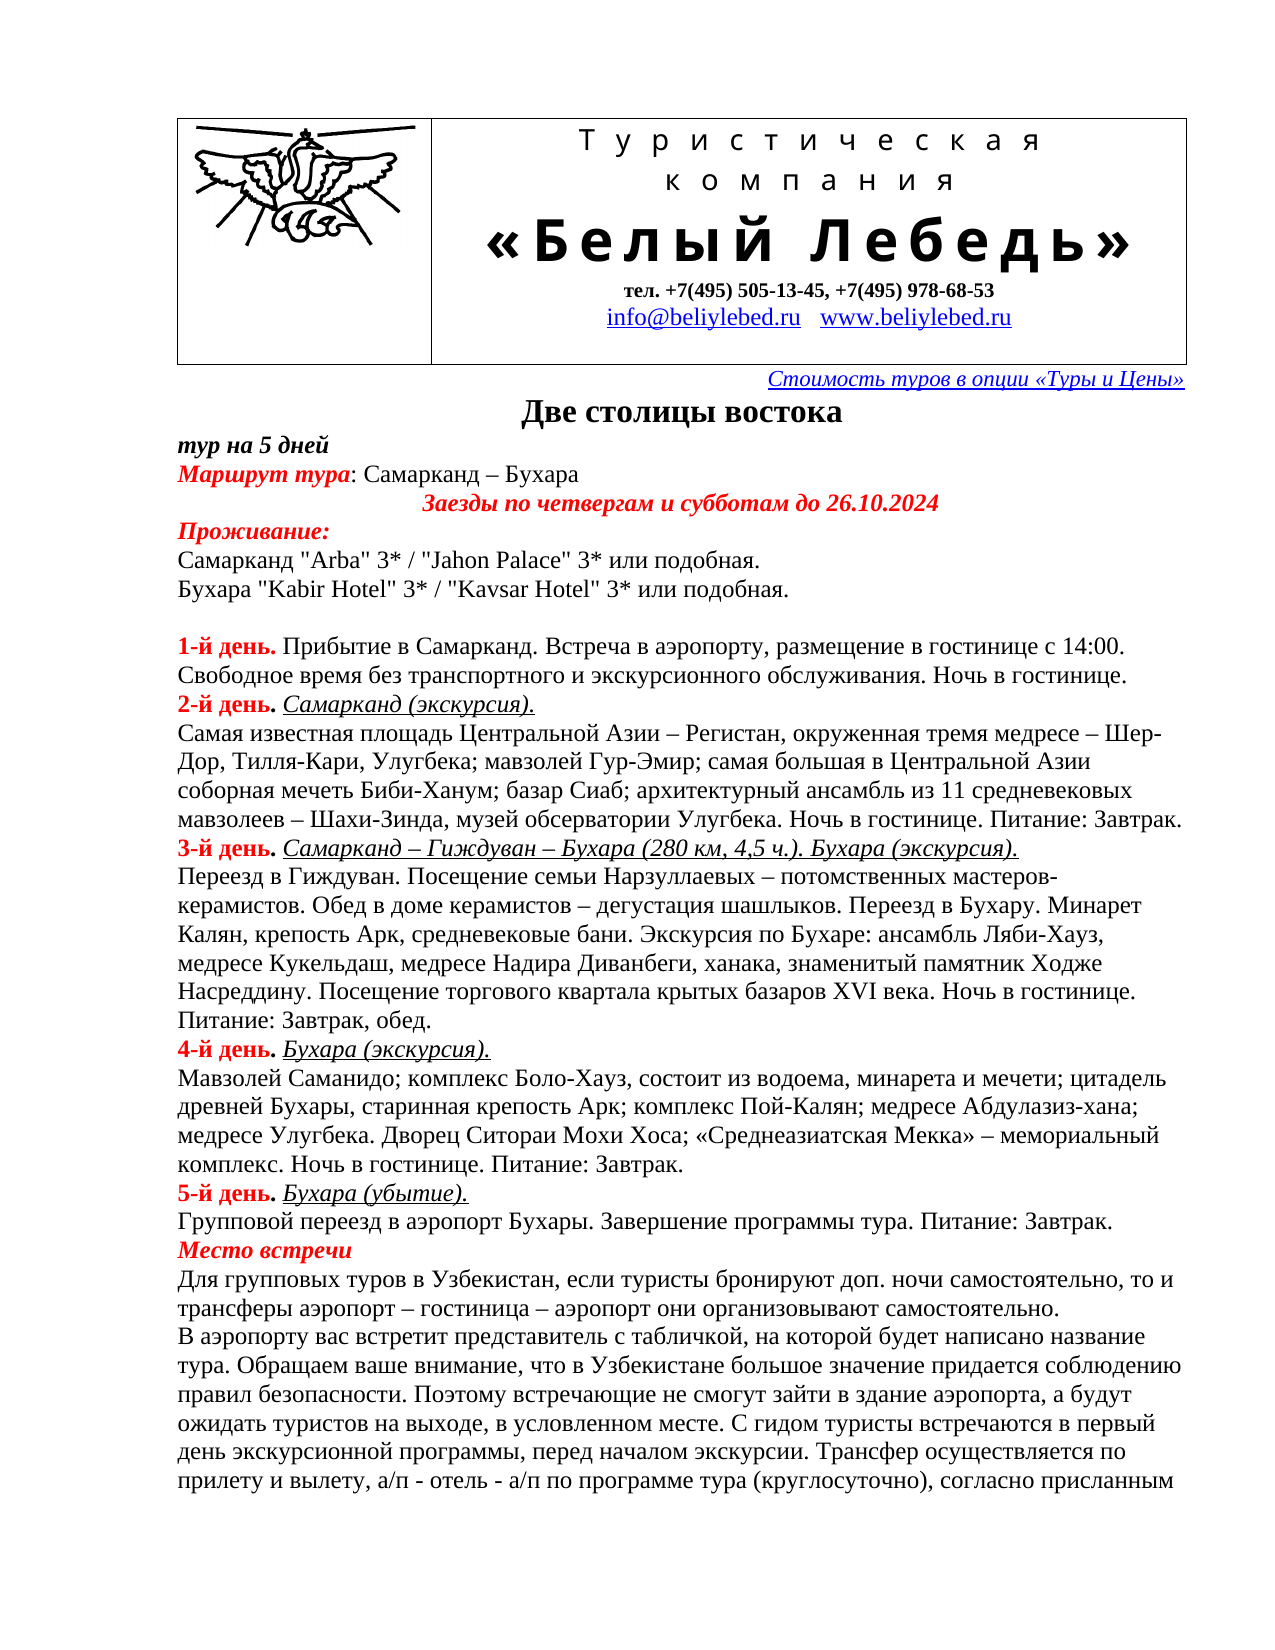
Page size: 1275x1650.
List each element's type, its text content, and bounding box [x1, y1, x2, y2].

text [177, 1321, 1186, 1494]
text Место встречи [177, 1235, 1186, 1264]
text 5-й день. Бухара (убытие). [177, 1178, 1186, 1206]
text Свободное время без транспортного и экскурсионного обслуживания. Ночь в гостинице. [177, 660, 1186, 689]
table_header [178, 119, 431, 364]
text 3-й день. Самарканд – Гиждуван – Бухара (280 км, 4,5 ч.). Бухара (экскурсия). [177, 833, 1186, 861]
text 2-й день. Самарканд (экскурсия). [177, 689, 1186, 718]
text Самая известная площадь Центральной Азии – Регистан, окруженная тремя медресе – Шер-Дор, Тилля-Кари, Улугбека; мавзолей Гур-Эмир; самая большая в Центральной Азии соборная мечеть Биби-Ханум; базар Сиаб; архитектурный ансамбль из 11 средневековых мавзолеев – Шахи-Зинда, музей обсерватории Улугбека. Ночь в гостинице. Питание: Завтрак. [177, 718, 1186, 833]
text Бухара "Kabir Hotel" 3* / "Kavsar Hotel" 3* или подобная. [177, 574, 1186, 603]
text Маршрут тура: Самарканд – Бухара [177, 459, 1186, 488]
text Самарканд "Arba" 3* / "Jahon Palace" 3* или подобная. [177, 545, 1186, 574]
text Стоимость туров в опции «Туры и Цены» [177, 365, 1186, 392]
table_header Туристическая компания «Белый Лебедь» тел. +7(495) 505-13-45, +7(495) 978-68-53 info@beliylebed.ru www.beliylebed.ru [432, 119, 1186, 364]
text Для групповых туров в Узбекистан, если туристы бронируют доп. ночи самостоятельно, то и трансферы аэропорт – гостиница – аэропорт они организовывают самостоятельно. [177, 1264, 1186, 1321]
text Две столицы востока [177, 392, 1186, 430]
text 4-й день. Бухара (экскурсия). [177, 1034, 1186, 1063]
text Групповой переезд в аэропорт Бухары. Завершение программы тура. Питание: Завтрак. [177, 1206, 1186, 1235]
text Переезд в Гиждуван. Посещение семьи Нарзуллаевых – потомственных мастеров-керамистов. Обед в доме керамистов – дегустация шашлыков. Переезд в Бухару. Минарет Калян, крепость Арк, средневековые бани. Экскурсия по Бухаре: ансамбль Ляби-Хауз, медресе Кукельдаш, медресе Надира Диванбеги, ханака, знаменитый памятник Ходже Насреддину. Посещение торгового квартала крытых базаров XVI века. Ночь в гостинице. [177, 861, 1186, 1005]
text Проживание: [177, 516, 1186, 545]
text 1-й день. Прибытие в Самарканд. Встреча в аэропорту, размещение в гостинице с 14:00. [177, 631, 1186, 660]
text тур на 5 дней [177, 430, 1186, 459]
text Мавзолей Саманидо; комплекс Боло-Хауз, состоит из водоема, минарета и мечети; цитадель древней Бухары, старинная крепость Арк; комплекс Пой-Калян; медресе Абдулазиз-хана; медресе Улугбека. Дворец Ситораи Мохи Хоса; «Среднеазиатская Мекка» – мемориальный комплекс. Ночь в гостинице. Питание: Завтрак. [177, 1063, 1186, 1178]
text Заезды по четвергам и субботам до 26.10.2024 [177, 488, 1186, 516]
text Питание: Завтрак, обед. [177, 1005, 1186, 1034]
